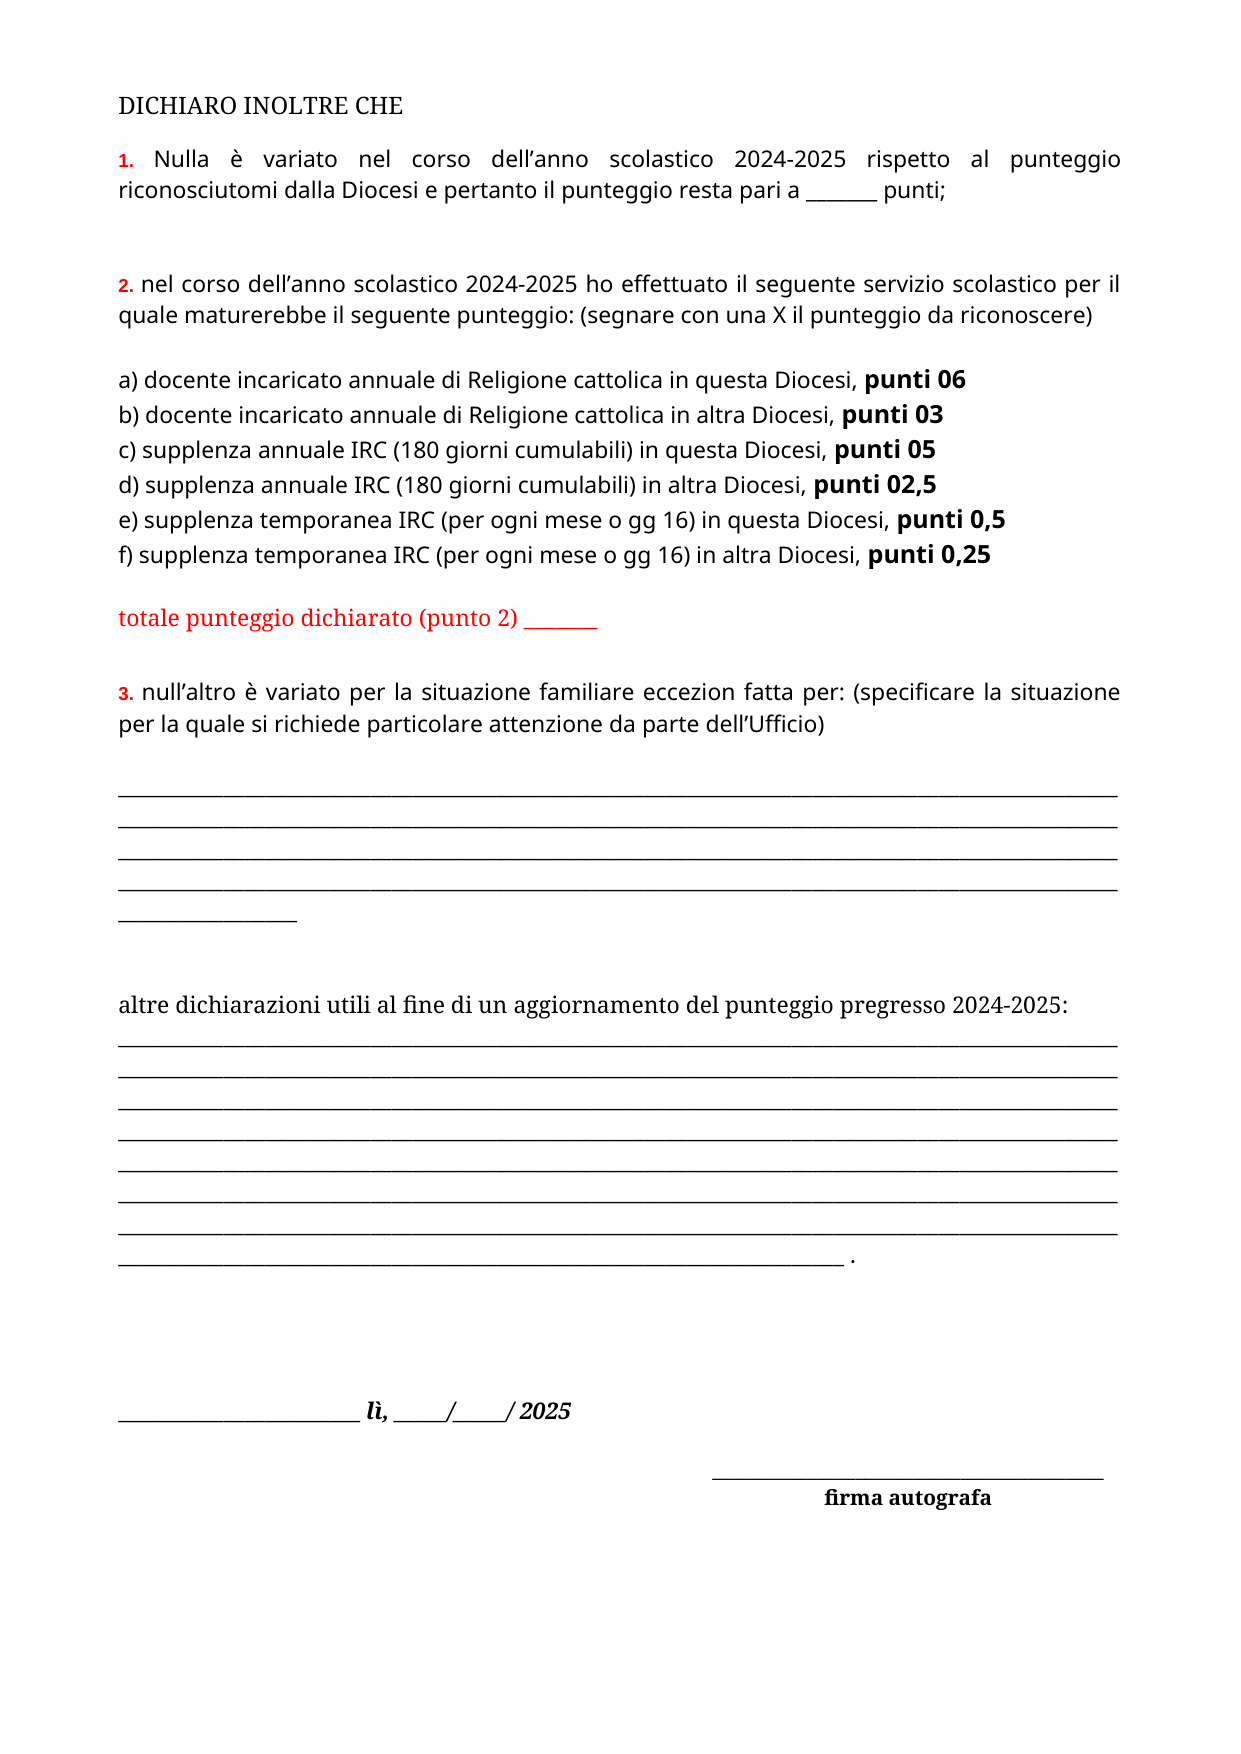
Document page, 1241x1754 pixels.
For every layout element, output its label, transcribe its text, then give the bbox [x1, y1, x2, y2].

text 2. nel corso dell’anno scolastico 2024-2025 ho effettuato il seguente servizio scolastico per il quale maturerebbe il seguente punteggio: (segnare con una X il punteggio da riconoscere) [118, 268, 1122, 330]
text e) supplenza temporanea IRC (per ogni mese o gg 16) in questa Diocesi, punti 0,5 [118, 502, 1122, 536]
text f) supplenza temporanea IRC (per ogni mese o gg 16) in altra Diocesi, punti 0,25 [118, 537, 1122, 571]
text _______________________ lì, _____/_____/ 2025 [118, 1395, 1122, 1426]
text a) docente incaricato annuale di Religione cattolica in questa Diocesi, punti 06 [118, 362, 1122, 396]
text _________________________________________ [694, 1455, 1122, 1483]
text b) docente incaricato annuale di Religione cattolica in altra Diocesi, punti 03 [118, 397, 1122, 431]
text 1. Nulla è variato nel corso dell’anno scolastico 2024-2025 rispetto al punteggio riconosciutomi dalla Diocesi e pertanto il punteggio resta pari a _______ punti; [118, 143, 1122, 205]
text d) supplenza annuale IRC (180 giorni cumulabili) in altra Diocesi, punti 02,5 [118, 467, 1122, 501]
text firma autografa [694, 1483, 1122, 1512]
text DICHIARO INOLTRE CHE [118, 89, 1122, 121]
text altre dichiarazioni utili al fine di un aggiornamento del punteggio pregresso 2024-2025: [118, 989, 1122, 1020]
text ______________________________________________________________________________________________________________________________________________________________________________________________________________________________________________________________________________________________________________________________________________________________________________________________________________________________________________________________________________________________________________________________________________________________________________________________________________________________________________________________________________________________________________________________________________________________ . [118, 1020, 1122, 1270]
text c) supplenza annuale IRC (180 giorni cumulabili) in questa Diocesi, punti 05 [118, 432, 1122, 466]
text _____________________________________________________________________________________________________________________________________________________________________________________________________________________________________________________________________________________________________________________________________________________________________________________________________________ [118, 770, 1122, 926]
text 3. null’altro è variato per la situazione familiare eccezion fatta per: (specificare la situazione per la quale si richiede particolare attenzione da parte dell’Ufficio) [118, 676, 1122, 739]
text totale punteggio dichiarato (punto 2) _______ [118, 602, 1122, 633]
